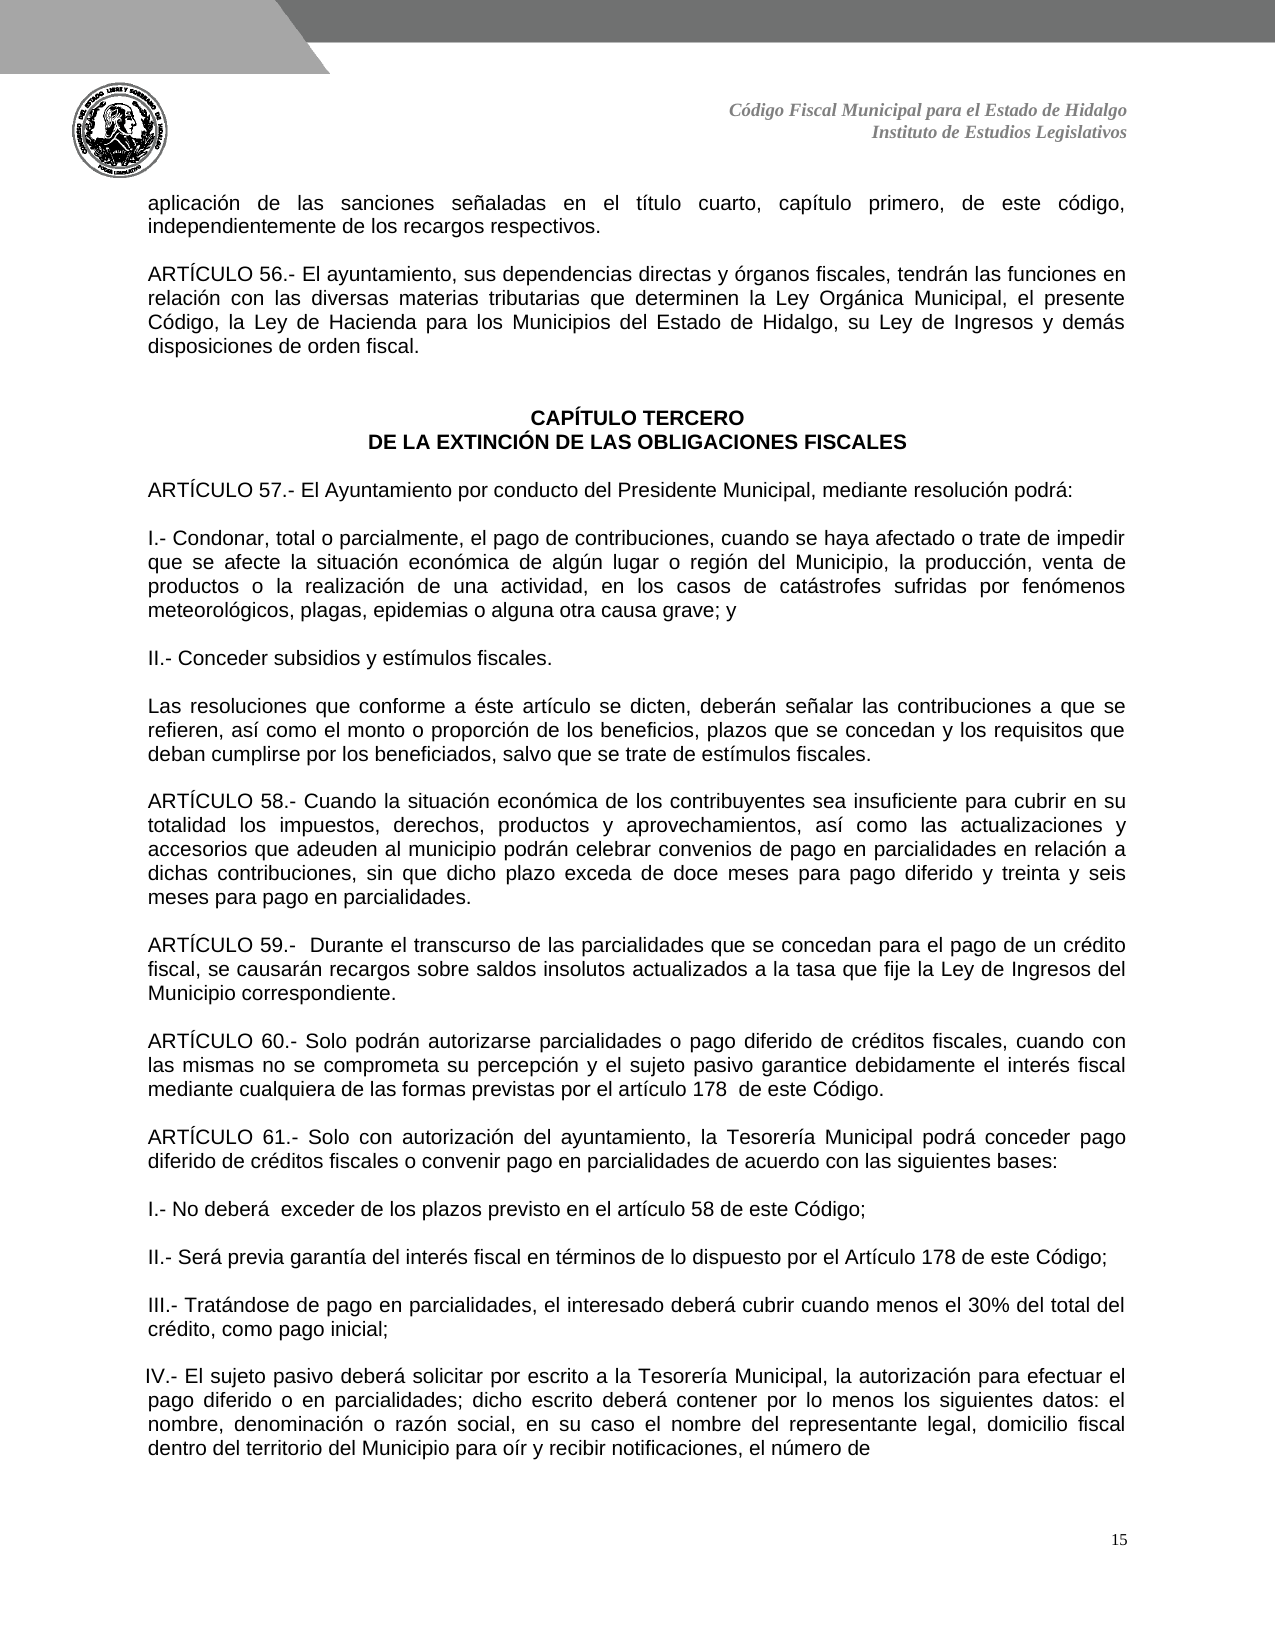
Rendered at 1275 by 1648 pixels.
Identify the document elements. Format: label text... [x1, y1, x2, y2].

text CAPÍTULO TERCERO [148, 406, 1127, 430]
text ARTÍCULO 58.- Cuando la situación económica de los contribuyentes sea insuficiente para cubrir en su totalidad los impuestos, derechos, productos y aprovechamientos, así como las actualizaciones y accesorios que adeuden al municipio podrán celebrar convenios de pago en parcialidades en relación a dichas contribuciones, sin que dicho plazo exceda de doce meses para pago diferido y treinta y seis meses para pago en parcialidades. [148, 789, 1127, 909]
picture [0, 0, 1275, 180]
text II.- Conceder subsidios y estímulos fiscales. [148, 646, 1127, 669]
text II.- Será previa garantía del interés fiscal en términos de lo dispuesto por el Artículo 178 de este Código; [148, 1244, 1127, 1268]
text ARTÍCULO 61.- Solo con autorización del ayuntamiento, la Tesorería Municipal podrá conceder pago diferido de créditos fiscales o convenir pago en parcialidades de acuerdo con las siguientes bases: [148, 1125, 1127, 1173]
text Las resoluciones que conforme a éste artículo se dicten, deberán señalar las contribuciones a que se refieren, así como el monto o proporción de los beneficios, plazos que se concedan y los requisitos que deban cumplirse por los beneficiados, salvo que se trate de estímulos fiscales. [148, 693, 1127, 765]
text DE LA EXTINCIÓN DE LAS OBLIGACIONES FISCALES [148, 430, 1127, 454]
text ARTÍCULO 59.- Durante el transcurso de las parcialidades que se concedan para el pago de un crédito fiscal, se causarán recargos sobre saldos insolutos actualizados a la tasa que fije la Ley de Ingresos del Municipio correspondiente. [148, 933, 1127, 1005]
text III.- Tratándose de pago en parcialidades, el interesado deberá cubrir cuando menos el 30% del total del crédito, como pago inicial; [148, 1292, 1127, 1340]
text ARTÍCULO 56.- El ayuntamiento, sus dependencias directas y órganos fiscales, tendrán las funciones en relación con las diversas materias tributarias que determinen la Ley Orgánica Municipal, el presente Código, la Ley de Hacienda para los Municipios del Estado de Hidalgo, su Ley de Ingresos y demás disposiciones de orden fiscal. [148, 262, 1127, 358]
text IV.- El sujeto pasivo deberá solicitar por escrito a la Tesorería Municipal, la autorización para efectuar el pago diferido o en parcialidades; dicho escrito deberá contener por lo menos los siguientes datos: el nombre, denominación o razón social, en su caso el nombre del representante legal, domicilio fiscal dentro del territorio del Municipio para oír y recibir notificaciones, el número de [145, 1364, 1127, 1460]
text I.- No deberá exceder de los plazos previsto en el artículo 58 de este Código; [148, 1197, 1127, 1221]
text ARTÍCULO 57.- El Ayuntamiento por conducto del Presidente Municipal, mediante resolución podrá: [148, 478, 1127, 502]
text I.- Condonar, total o parcialmente, el pago de contribuciones, cuando se haya afectado o trate de impedir que se afecte la situación económica de algún lugar o región del Municipio, la producción, venta de productos o la realización de una actividad, en los casos de catástrofes sufridas por fenómenos meteorológicos, plagas, epidemias o alguna otra causa grave; y [148, 526, 1127, 622]
text ARTÍCULO 60.- Solo podrán autorizarse parcialidades o pago diferido de créditos fiscales, cuando con las mismas no se comprometa su percepción y el sujeto pasivo garantice debidamente el interés fiscal mediante cualquiera de las formas previstas por el artículo 178 de este Código. [148, 1029, 1127, 1101]
